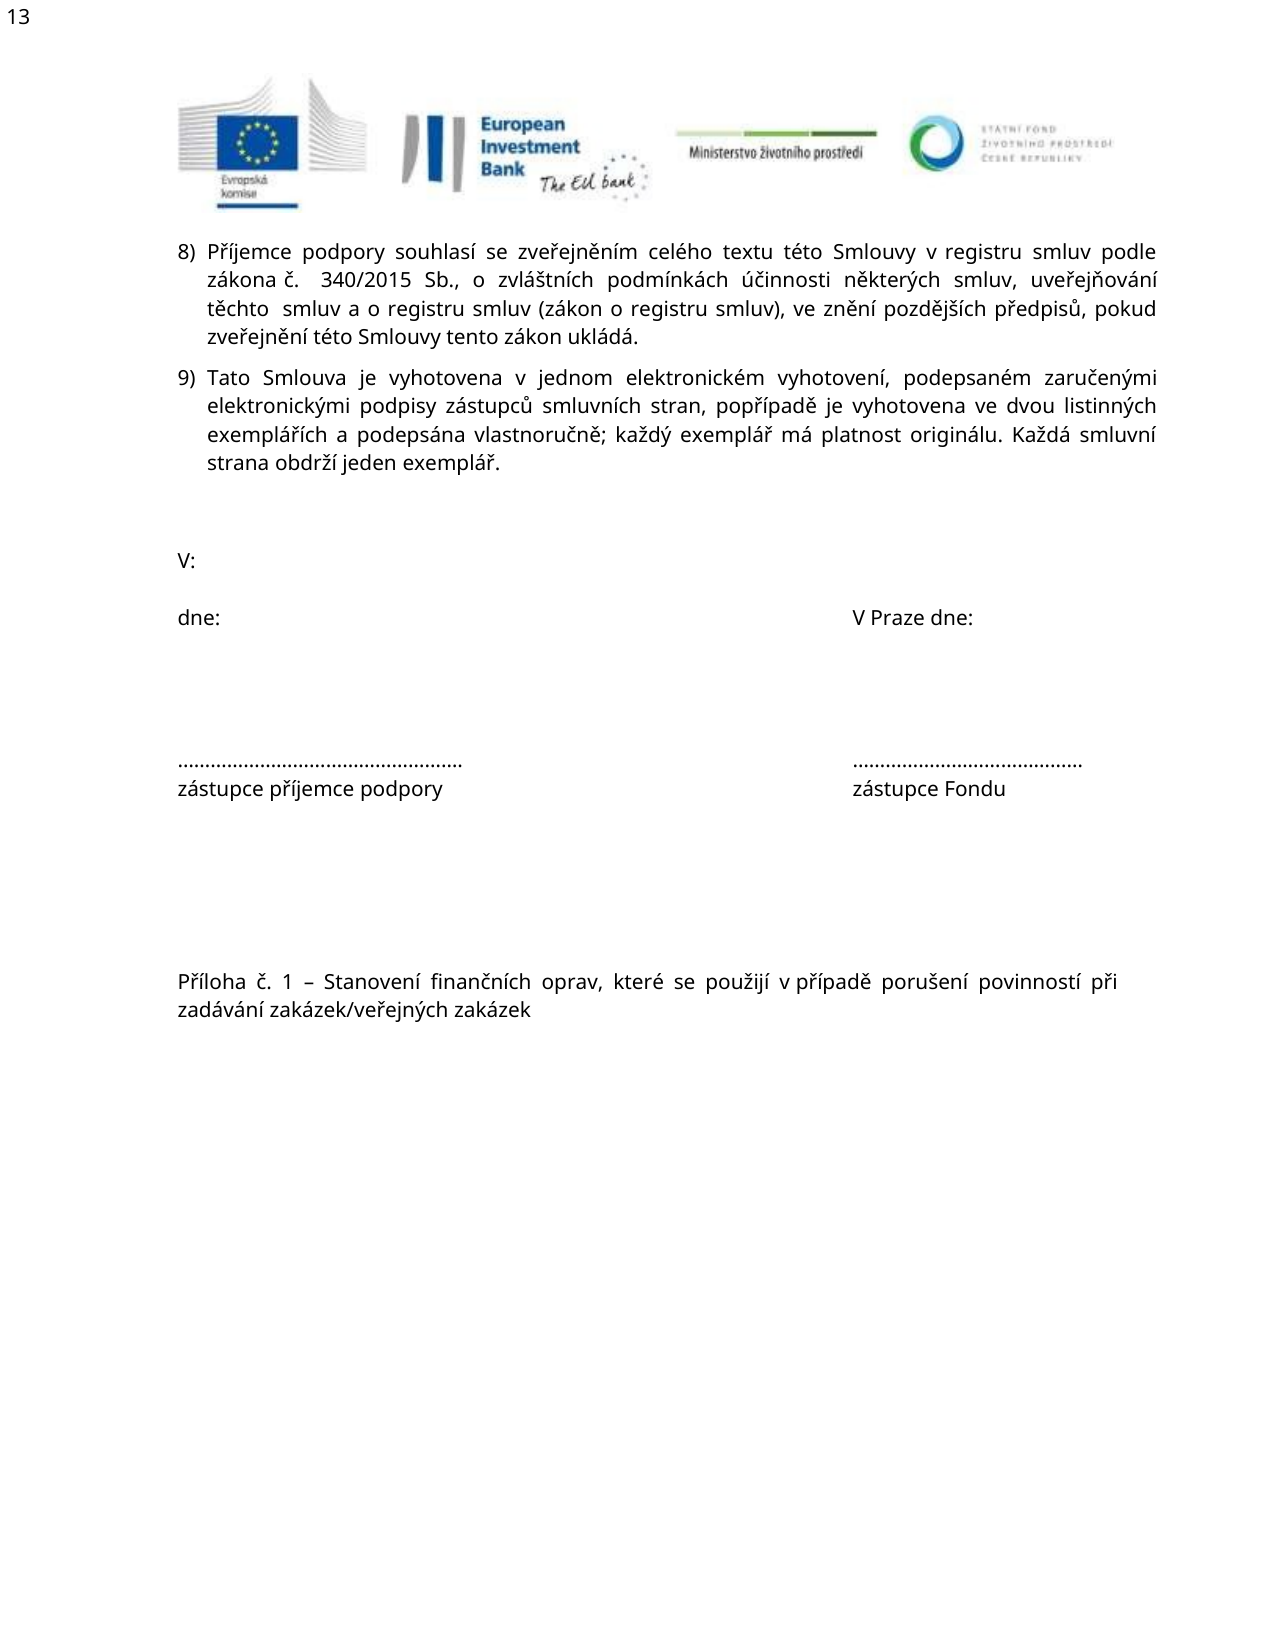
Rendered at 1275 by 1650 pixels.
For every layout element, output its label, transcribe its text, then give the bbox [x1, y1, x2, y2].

list Tato Smlouva je vyhotovena v jednom elektronickém vyhotovení, podepsaném zaručenými elektronickými podpisy zástupců smluvních stran, popřípadě je vyhotovena ve dvou listinných exemplářích a podepsána vlastnoručně; každý exemplář má platnost originálu. Každá smluvní strana obdrží jeden exemplář. [177, 363, 1157, 477]
list Příjemce podpory souhlasí se zveřejněním celého textu této Smlouvy v registru smluv podle zákona č. 340/2015 Sb., o zvláštních podmínkách účinnosti některých smluv, uveřejňování těchto smluv a o registru smluv (zákon o registru smluv), ve znění pozdějších předpisů, pokud zveřejnění této Smlouvy tento zákon ukládá. [177, 237, 1157, 351]
text dne: V Praze dne: [177, 603, 1171, 632]
text zástupce příjemce podpory zástupce Fondu [177, 774, 1171, 802]
text V: [177, 546, 1171, 575]
text Příloha č. 1 – Stanovení finančních oprav, které se použijí v případě porušení povinností při zadávání zakázek/veřejných zakázek [177, 967, 1171, 1024]
picture [177, 73, 1115, 213]
text ……………………………………………. …………………………………… [177, 745, 1171, 774]
